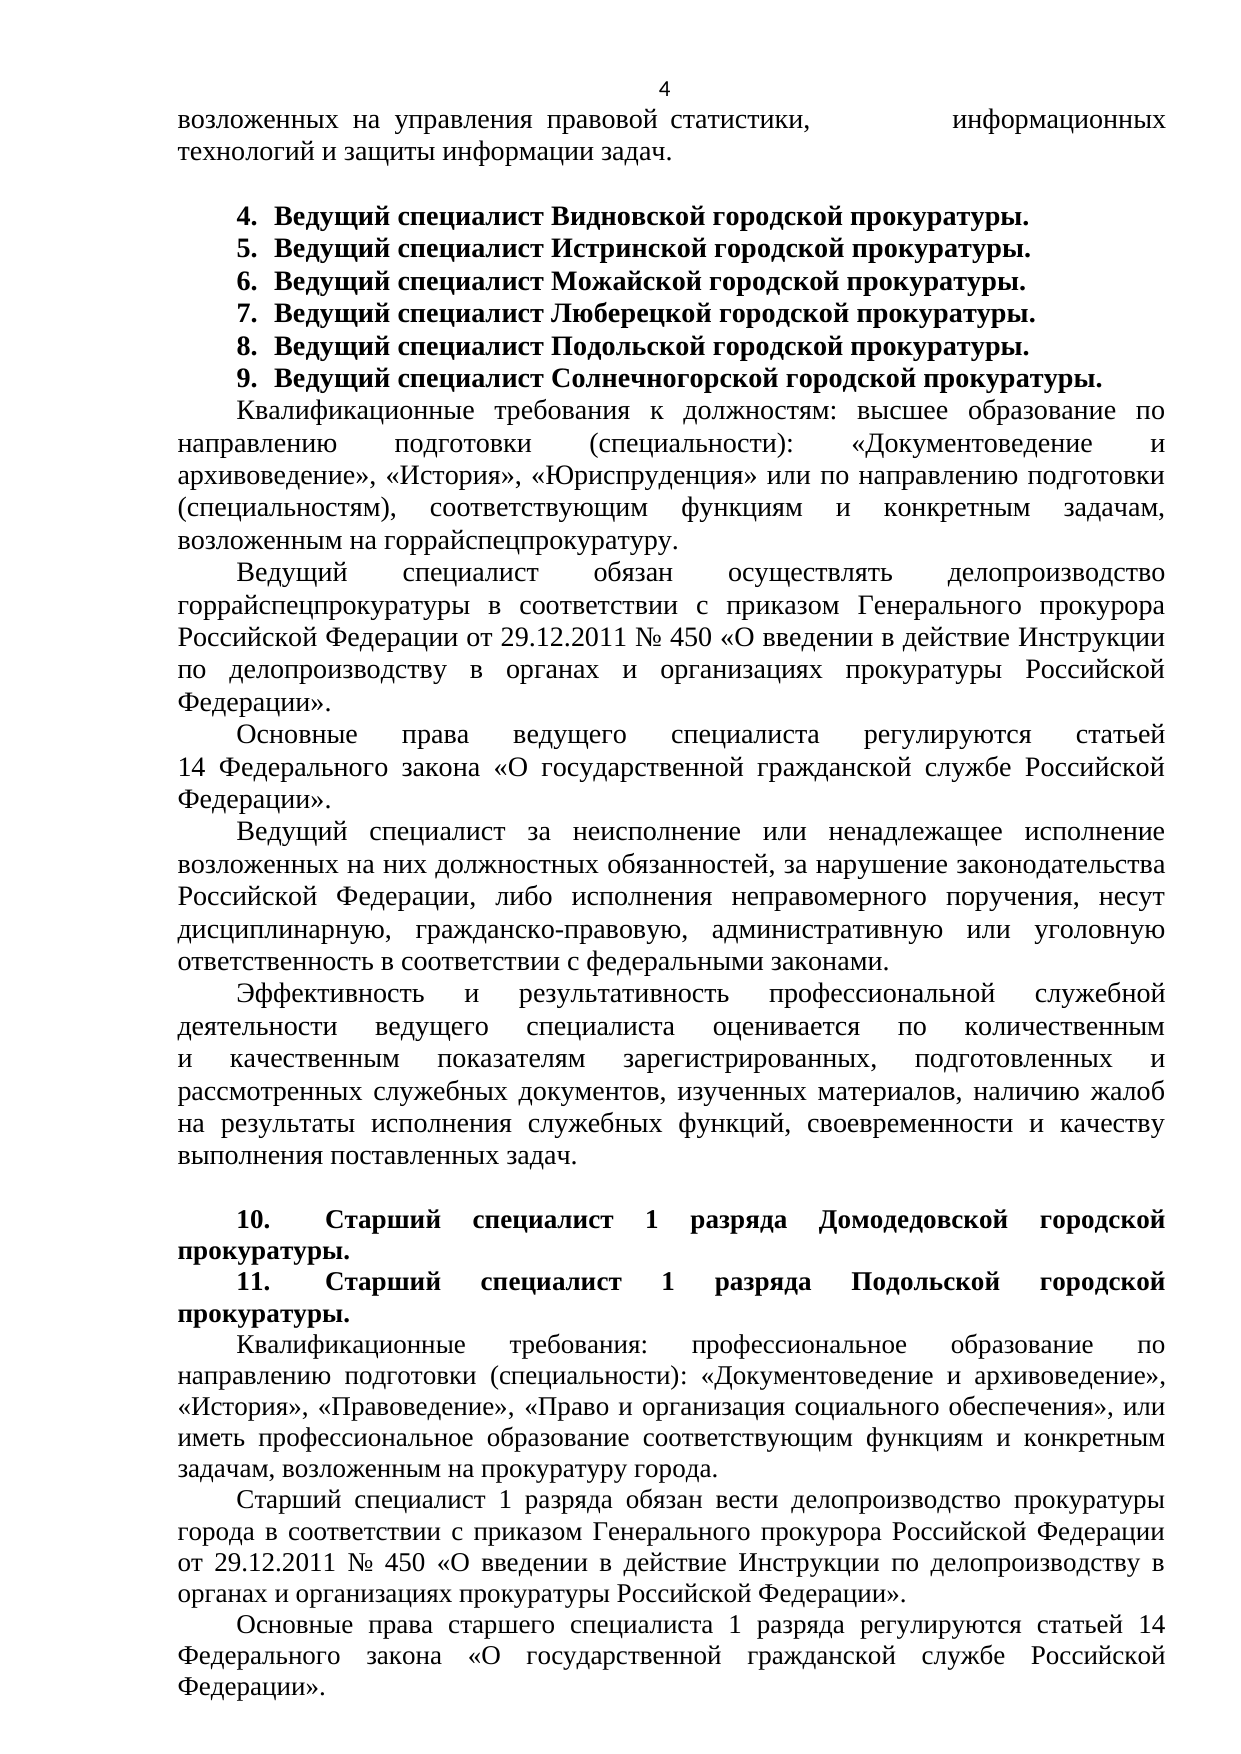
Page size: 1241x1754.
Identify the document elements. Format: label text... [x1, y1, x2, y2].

text Старший специалист 1 разряда обязан вести делопроизводство прокуратуры города в соответствии с приказом Генерального прокурора Российской Федерации от 29.12.2011 № 450 «О введении в действие Инструкции по делопроизводству в органах и организациях прокуратуры Российской Федерации». [177, 1483, 1166, 1608]
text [177, 102, 1166, 167]
list Ведущий специалист Видновской городской прокуратуры. [236, 199, 1166, 231]
text Ведущий специалист за неисполнение или ненадлежащее исполнение возложенных на них должностных обязанностей, за нарушение законодательства Российской Федерации, либо исполнения неправомерного поручения, несут дисциплинарную, гражданско-правовую, административную или уголовную ответственность в соответствии с федеральными законами. [177, 814, 1166, 976]
text Основные права ведущего специалиста регулируются статьей 14 Федерального закона «О государственной гражданской службе Российской Федерации». [177, 717, 1166, 814]
text Квалификационные требования к должностям: высшее образование по направлению подготовки (специальности): «Документоведение и архивоведение», «История», «Юриспруденция» или по направлению подготовки (специальностям), соответствующим функциям и конкретным задачам, возложенным на горрайспецпрокуратуру. [177, 393, 1166, 555]
list Ведущий специалист Люберецкой городской прокуратуры. [236, 296, 1166, 328]
text Квалификационные требования: профессиональное образование по направлению подготовки (специальности): «Документоведение и архивоведение», «История», «Правоведение», «Право и организация социального обеспечения», или иметь профессиональное образование соответствующим функциям и конкретным задачам, возложенным на прокуратуру города. [177, 1328, 1166, 1483]
text Ведущий специалист обязан осуществлять делопроизводство горрайспецпрокуратуры в соответствии с приказом Генерального прокурора Российской Федерации от 29.12.2011 № 450 «О введении в действие Инструкции по делопроизводству в органах и организациях прокуратуры Российской Федерации». [177, 555, 1166, 717]
list Ведущий специалист Можайской городской прокуратуры. [236, 264, 1166, 296]
list Ведущий специалист Подольской городской прокуратуры. [236, 328, 1166, 361]
list Старший специалист 1 разряда Домодедовской городской прокуратуры. [177, 1203, 1166, 1266]
text Эффективность и результативность профессиональной служебной деятельности ведущего специалиста оценивается по количественным и качественным показателям зарегистрированных, подготовленных и рассмотренных служебных документов, изученных материалов, наличию жалоб на результаты исполнения служебных функций, своевременности и качеству выполнения поставленных задач. [177, 976, 1166, 1171]
list Старший специалист 1 разряда Подольской городской прокуратуры. [177, 1266, 1166, 1328]
list Ведущий специалист Истринской городской прокуратуры. [236, 231, 1166, 264]
list Ведущий специалист Солнечногорской городской прокуратуры. [236, 361, 1166, 393]
text Основные права старшего специалиста 1 разряда регулируются статьей 14 Федерального закона «О государственной гражданской службе Российской Федерации». [177, 1608, 1166, 1702]
